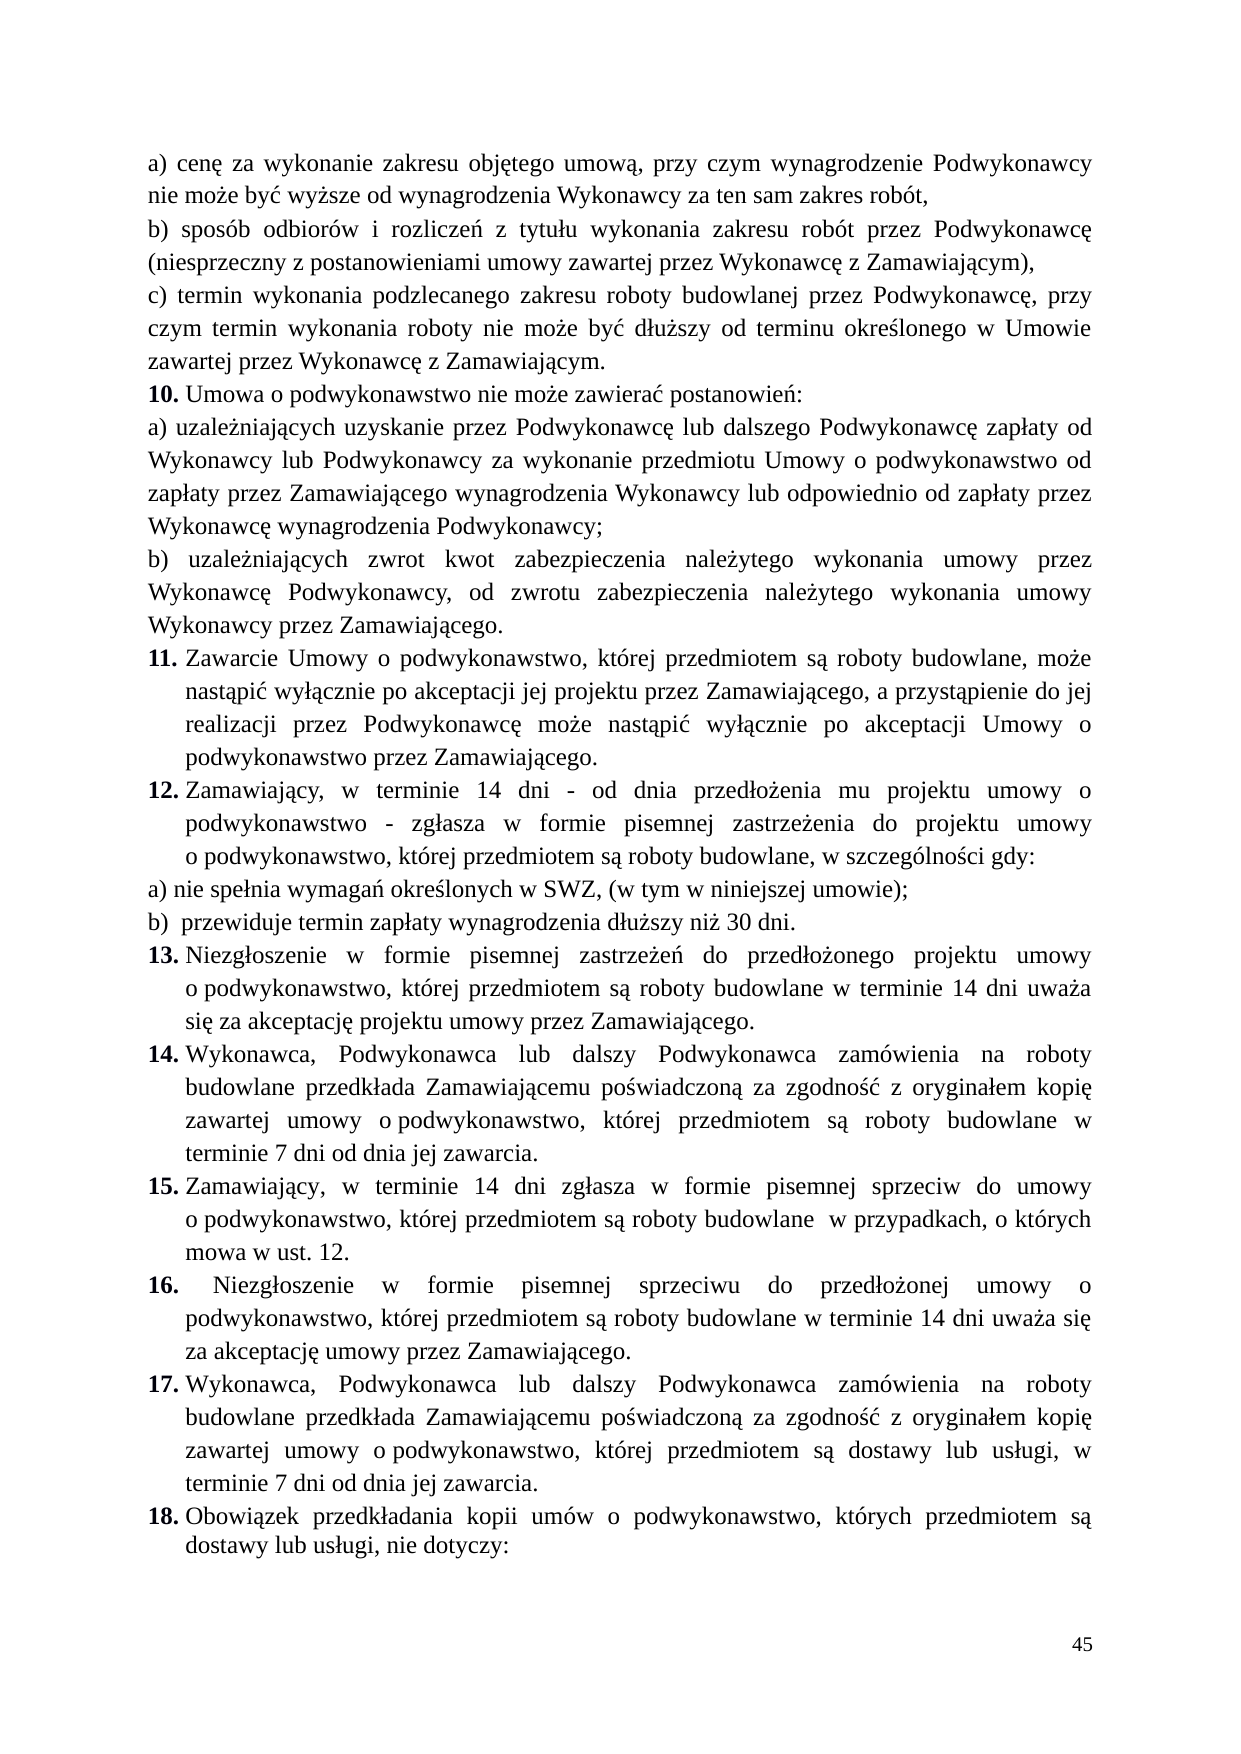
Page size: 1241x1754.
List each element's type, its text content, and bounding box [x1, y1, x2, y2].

list Zamawiający, w terminie 14 dni zgłasza w formie pisemnej sprzeciw do umowy o podwykonawstwo, której przedmiotem są roboty budowlane w przypadkach, o których mowa w ust. 12. [148, 1171, 1093, 1266]
list Umowa o podwykonawstwo nie może zawierać postanowień: [148, 379, 1093, 407]
list Zamawiający, w terminie 14 dni - od dnia przedłożenia mu projektu umowy o podwykonawstwo - zgłasza w formie pisemnej zastrzeżenia do projektu umowy o podwykonawstwo, której przedmiotem są roboty budowlane, w szczególności gdy: [148, 775, 1093, 870]
list Wykonawca, Podwykonawca lub dalszy Podwykonawca zamówienia na roboty budowlane przedkłada Zamawiającemu poświadczoną za zgodność z oryginałem kopię zawartej umowy o podwykonawstwo, której przedmiotem są roboty budowlane w terminie 7 dni od dnia jej zawarcia. [148, 1039, 1093, 1167]
text b) przewiduje termin zapłaty wynagrodzenia dłuższy niż 30 dni. [148, 907, 1093, 936]
text b) uzależniających zwrot kwot zabezpieczenia należytego wykonania umowy przez Wykonawcę Podwykonawcy, od zwrotu zabezpieczenia należytego wykonania umowy Wykonawcy przez Zamawiającego. [148, 544, 1093, 639]
text a) uzależniających uzyskanie przez Podwykonawcę lub dalszego Podwykonawcę zapłaty od Wykonawcy lub Podwykonawcy za wykonanie przedmiotu Umowy o podwykonawstwo od zapłaty przez Zamawiającego wynagrodzenia Wykonawcy lub odpowiednio od zapłaty przez Wykonawcę wynagrodzenia Podwykonawcy; [148, 412, 1093, 539]
list Obowiązek przedkładania kopii umów o podwykonawstwo, których przedmiotem są dostawy lub usługi, nie dotyczy: [148, 1501, 1093, 1559]
list Zawarcie Umowy o podwykonawstwo, której przedmiotem są roboty budowlane, może nastąpić wyłącznie po akceptacji jej projektu przez Zamawiającego, a przystąpienie do jej realizacji przez Podwykonawcę może nastąpić wyłącznie po akceptacji Umowy o podwykonawstwo przez Zamawiającego. [148, 643, 1093, 771]
text a) cenę za wykonanie zakresu objętego umową, przy czym wynagrodzenie Podwykonawcy nie może być wyższe od wynagrodzenia Wykonawcy za ten sam zakres robót, [148, 148, 1093, 209]
text b) sposób odbiorów i rozliczeń z tytułu wykonania zakresu robót przez Podwykonawcę (niesprzeczny z postanowieniami umowy zawartej przez Wykonawcę z Zamawiającym), [148, 214, 1093, 275]
list Niezgłoszenie w formie pisemnej zastrzeżeń do przedłożonego projektu umowy o podwykonawstwo, której przedmiotem są roboty budowlane w terminie 14 dni uważa się za akceptację projektu umowy przez Zamawiającego. [148, 940, 1093, 1035]
list Wykonawca, Podwykonawca lub dalszy Podwykonawca zamówienia na roboty budowlane przedkłada Zamawiającemu poświadczoną za zgodność z oryginałem kopię zawartej umowy o podwykonawstwo, której przedmiotem są dostawy lub usługi, w terminie 7 dni od dnia jej zawarcia. [148, 1369, 1093, 1497]
text c) termin wykonania podzlecanego zakresu roboty budowlanej przez Podwykonawcę, przy czym termin wykonania roboty nie może być dłuższy od terminu określonego w Umowie zawartej przez Wykonawcę z Zamawiającym. [148, 280, 1093, 374]
list Niezgłoszenie w formie pisemnej sprzeciwu do przedłożonej umowy o podwykonawstwo, której przedmiotem są roboty budowlane w terminie 14 dni uważa się za akceptację umowy przez Zamawiającego. [148, 1270, 1093, 1365]
text a) nie spełnia wymagań określonych w SWZ, (w tym w niniejszej umowie); [148, 874, 1093, 903]
